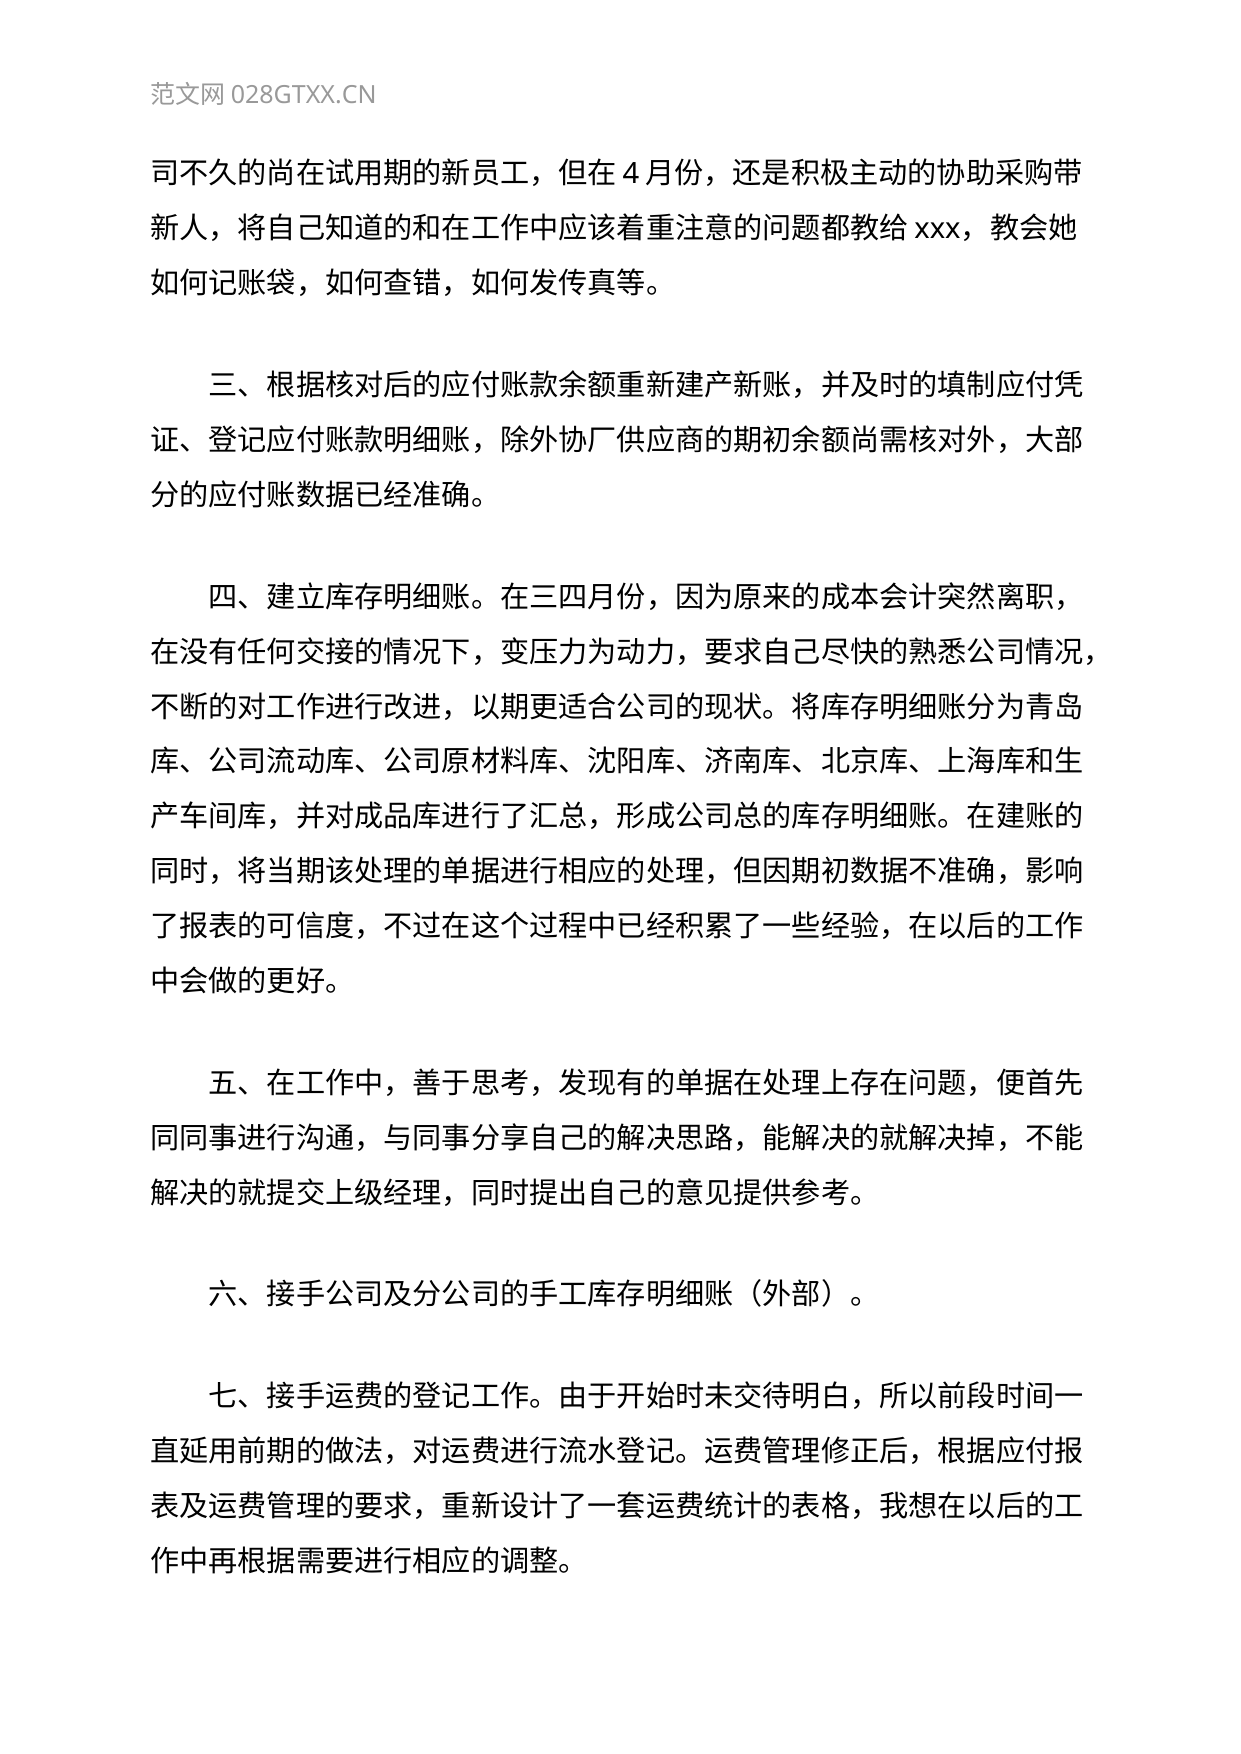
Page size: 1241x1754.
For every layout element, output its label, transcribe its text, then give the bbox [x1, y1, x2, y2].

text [150, 150, 1090, 302]
text 六、接手公司及分公司的手工库存明细账（外部）。 [150, 1271, 1090, 1313]
text 七、接手运费的登记工作。由于开始时未交待明白，所以前段时间一直延用前期的做法，对运费进行流水登记。运费管理修正后，根据应付报表及运费管理的要求，重新设计了一套运费统计的表格，我想在以后的工作中再根据需要进行相应的调整。 [150, 1373, 1090, 1580]
text 四、建立库存明细账。在三四月份，因为原来的成本会计突然离职，在没有任何交接的情况下，变压力为动力，要求自己尽快的熟悉公司情况，不断的对工作进行改进，以期更适合公司的现状。将库存明细账分为青岛库、公司流动库、公司原材料库、沈阳库、济南库、北京库、上海库和生产车间库，并对成品库进行了汇总，形成公司总的库存明细账。在建账的同时，将当期该处理的单据进行相应的处理，但因期初数据不准确，影响了报表的可信度，不过在这个过程中已经积累了一些经验，在以后的工作中会做的更好。 [150, 573, 1090, 1000]
text 三、根据核对后的应付账款余额重新建产新账，并及时的填制应付凭证、登记应付账款明细账，除外协厂供应商的期初余额尚需核对外，大部分的应付账数据已经准确。 [150, 362, 1090, 514]
text 五、在工作中，善于思考，发现有的单据在处理上存在问题，便首先同同事进行沟通，与同事分享自己的解决思路，能解决的就解决掉，不能解决的就提交上级经理，同时提出自己的意见提供参考。 [150, 1059, 1090, 1211]
